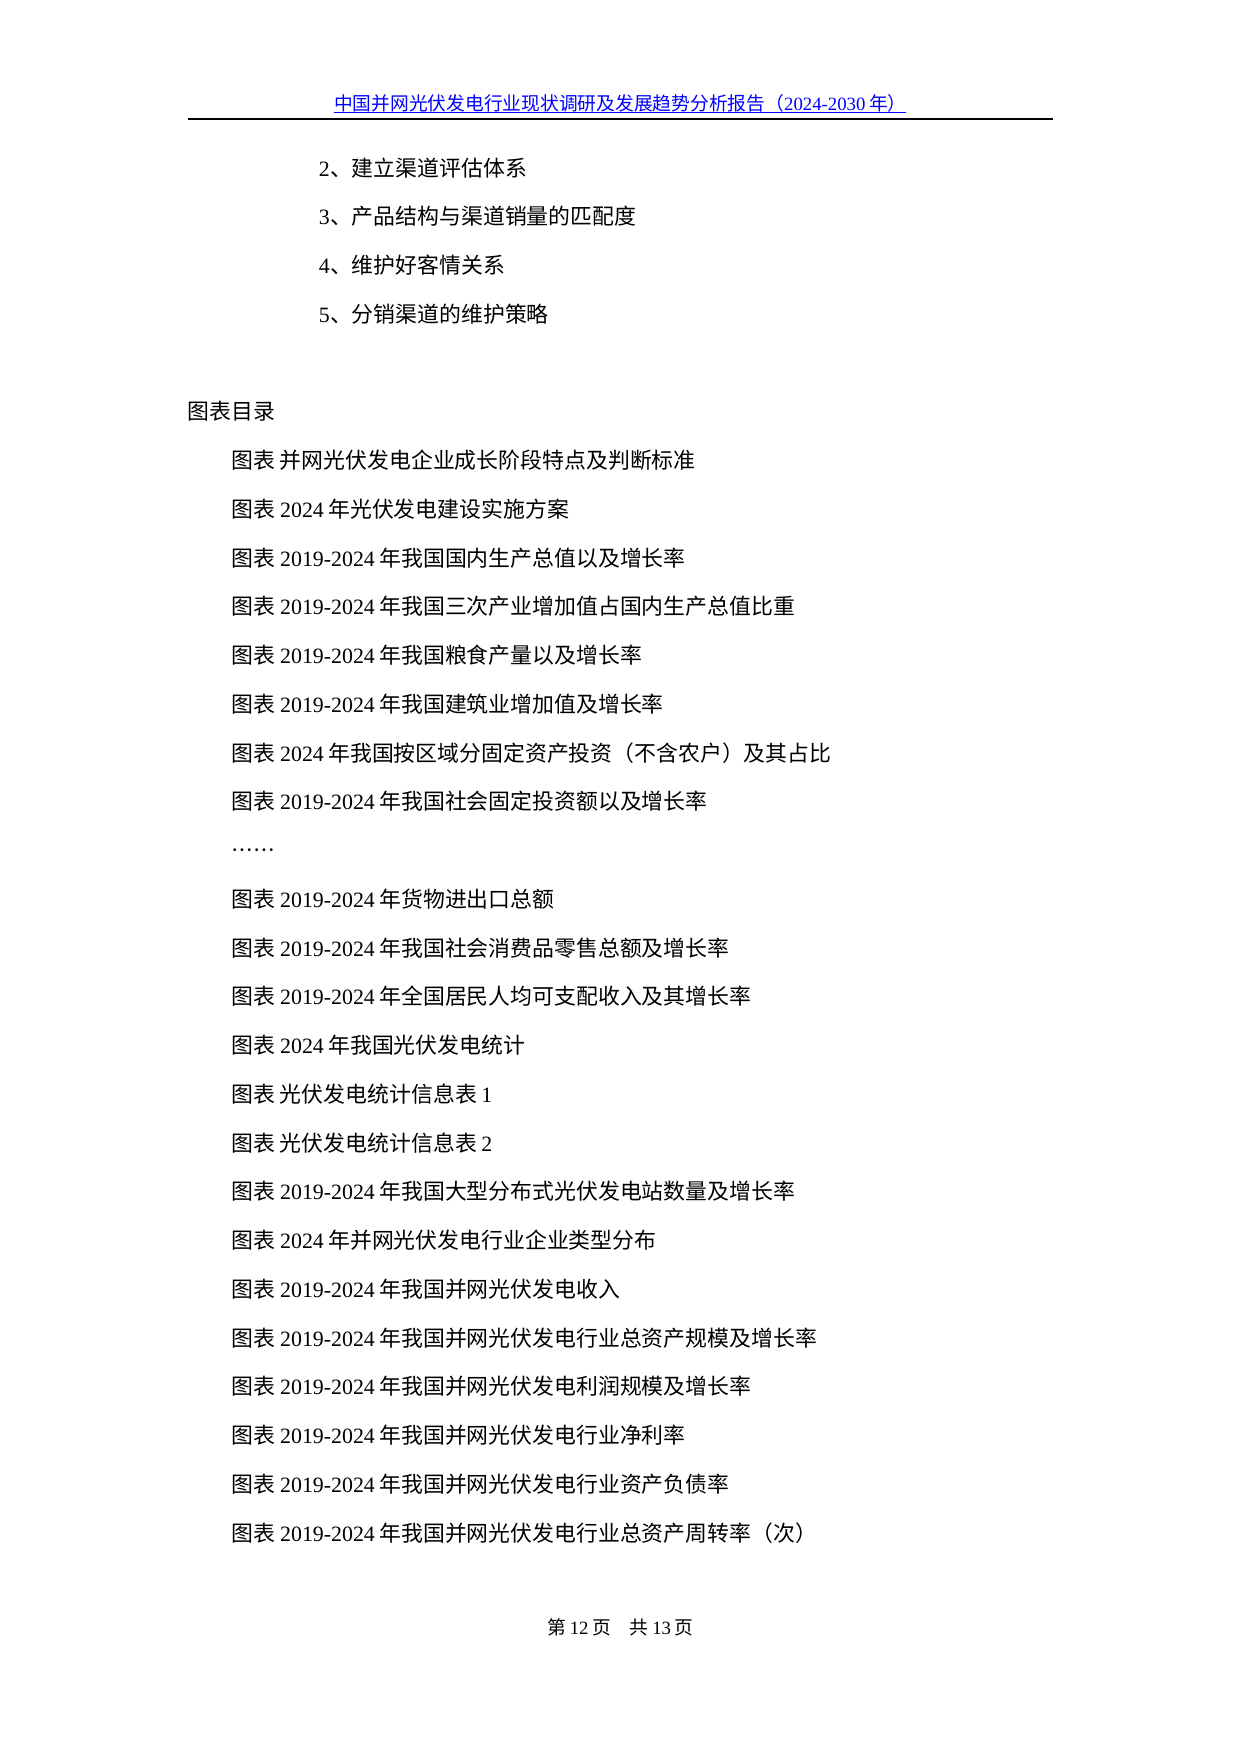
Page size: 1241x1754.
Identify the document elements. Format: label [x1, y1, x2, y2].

text [187, 150, 1053, 1548]
